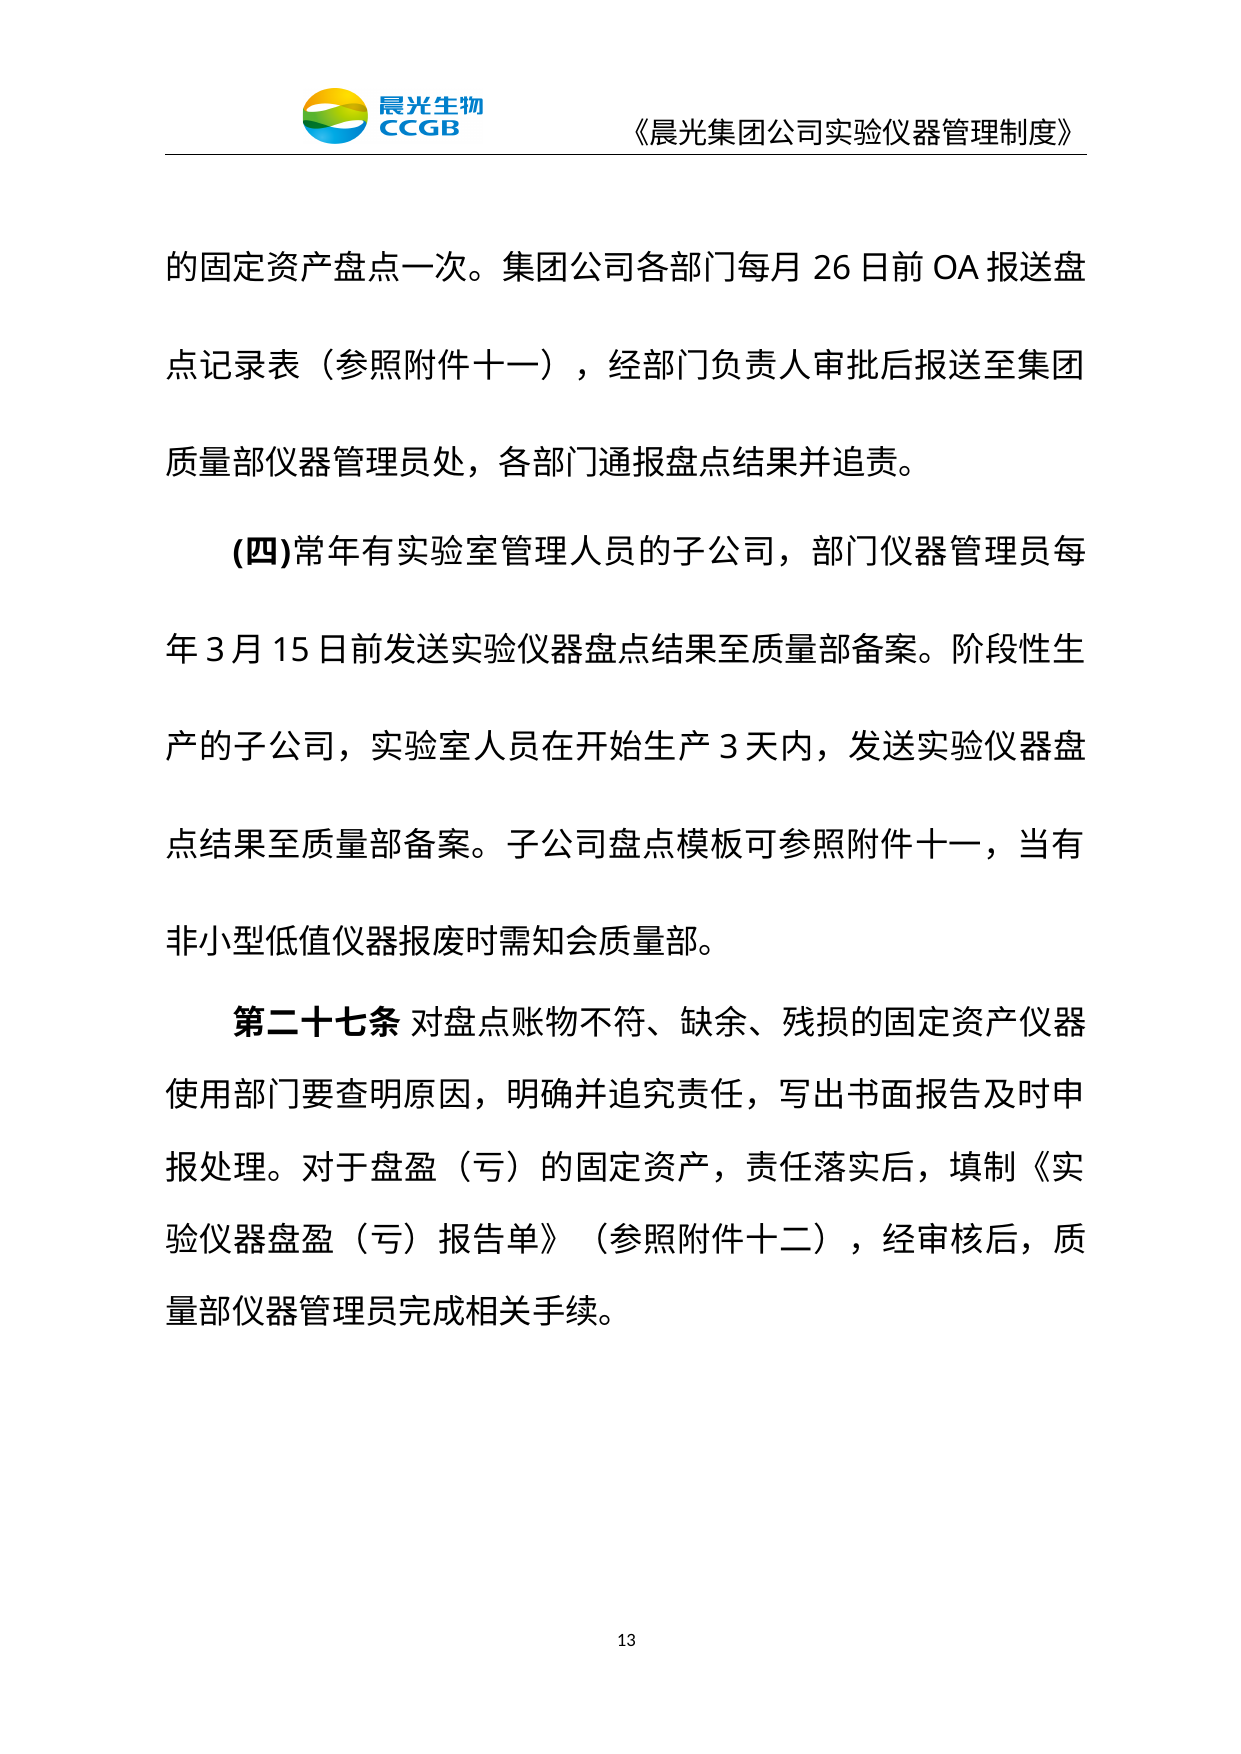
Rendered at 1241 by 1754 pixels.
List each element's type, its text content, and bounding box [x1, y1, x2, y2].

picture [302, 88, 483, 144]
text 第二十七条 对盘点账物不符、缺余、残损的固定资产仪器使用部门要查明原因，明确并追究责任，写出书面报告及时申报处理。对于盘盈（亏）的固定资产，责任落实后，填制《实验仪器盘盈（亏）报告单》（参照附件十二），经审核后，质量部仪器管理员完成相关手续。 [165, 996, 1087, 1333]
text (四)常年有实验室管理人员的子公司，部门仪器管理员每年3月15日前发送实验仪器盘点结果至质量部备案。阶段性生产的子公司，实验室人员在开始生产3天内，发送实验仪器盘点结果至质量部备案。子公司盘点模板可参照附件十一，当有非小型低值仪器报废时需知会质量部。 [165, 517, 1087, 972]
text (三) 仪器所属部门每月对本部门使用的管理部门为质量部的固定资产盘点一次。集团公司各部门每月26日前OA报送盘点记录表（参照附件十一），经部门负责人审批后报送至集团质量部仪器管理员处，各部门通报盘点结果并追责。 [165, 233, 1087, 493]
